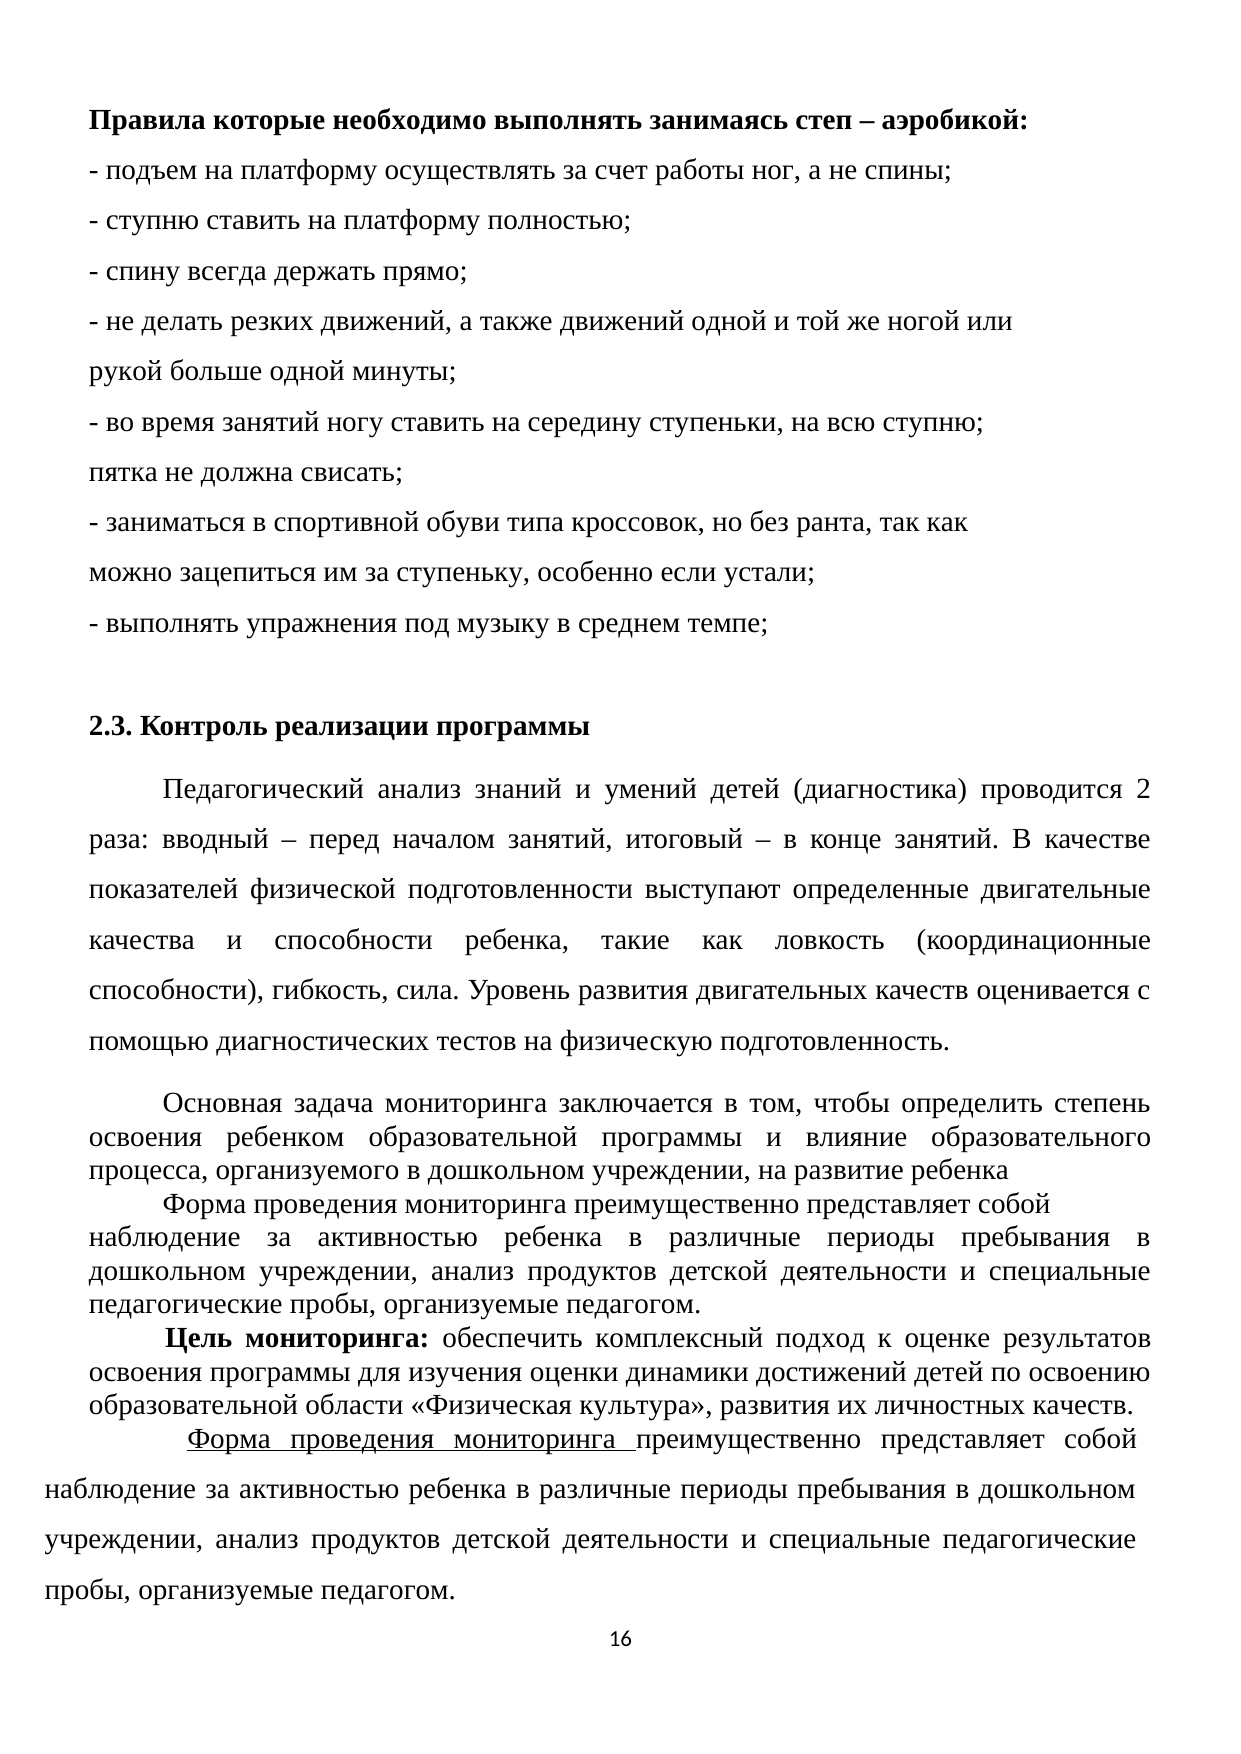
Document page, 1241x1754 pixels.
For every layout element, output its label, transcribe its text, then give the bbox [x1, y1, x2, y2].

text Педагогический анализ знаний и умений детей (диагностика) проводится 2 раза: вводный – перед началом занятий, итоговый – в конце занятий. В качестве показателей физической подготовленности выступают определенные двигательные качества и способности ребенка, такие как ловкость (координационные способности), гибкость, сила. Уровень развития двигательных качеств оценивается с помощью диагностических тестов на физическую подготовленность. [89, 771, 1152, 1056]
text - выполнять упражнения под музыку в среднем темпе; [44, 605, 1137, 638]
text 2.3. Контроль реализации программы [89, 708, 1152, 742]
text - во время занятий ногу ставить на середину ступеньки, на всю ступню; [44, 404, 1137, 437]
text Форма проведения мониторинга преимущественно представляет собой [89, 1186, 1152, 1219]
text Основная задача мониторинга заключается в том, чтобы определить степень освоения ребенком образовательной программы и влияние образовательного процесса, организуемого в дошкольном учреждении, на развитие ребенка [89, 1085, 1152, 1186]
text Форма проведения мониторинга преимущественно представляет собой наблюдение за активностью ребенка в различные периоды пребывания в дошкольном учреждении, анализ продуктов детской деятельности и специальные педагогические пробы, организуемые педагогом. [44, 1421, 1137, 1605]
text наблюдение за активностью ребенка в различные периоды пребывания в дошкольном учреждении, анализ продуктов детской деятельности и специальные педагогические пробы, организуемые педагогом. [89, 1219, 1152, 1320]
text пятка не должна свисать; [44, 454, 1137, 487]
text - не делать резких движений, а также движений одной и той же ногой или [44, 303, 1137, 337]
text Правила которые необходимо выполнять занимаясь степ – аэробикой: [44, 102, 1137, 135]
text можно зацепиться им за ступеньку, особенно если устали; [44, 554, 1137, 588]
text - заниматься в спортивной обуви типа кроссовок, но без ранта, так как [44, 504, 1137, 538]
text Цель мониторинга: обеспечить комплексный подход к оценке результатов освоения программы для изучения оценки динамики достижений детей по освоению образовательной области «Физическая культура», развития их личностных качеств. [89, 1320, 1152, 1421]
text - ступню ставить на платформу полностью; [44, 202, 1137, 236]
text - спину всегда держать прямо; [44, 253, 1137, 286]
text - подъем на платформу осуществлять за счет работы ног, а не спины; [44, 152, 1137, 186]
text рукой больше одной минуты; [44, 353, 1137, 387]
